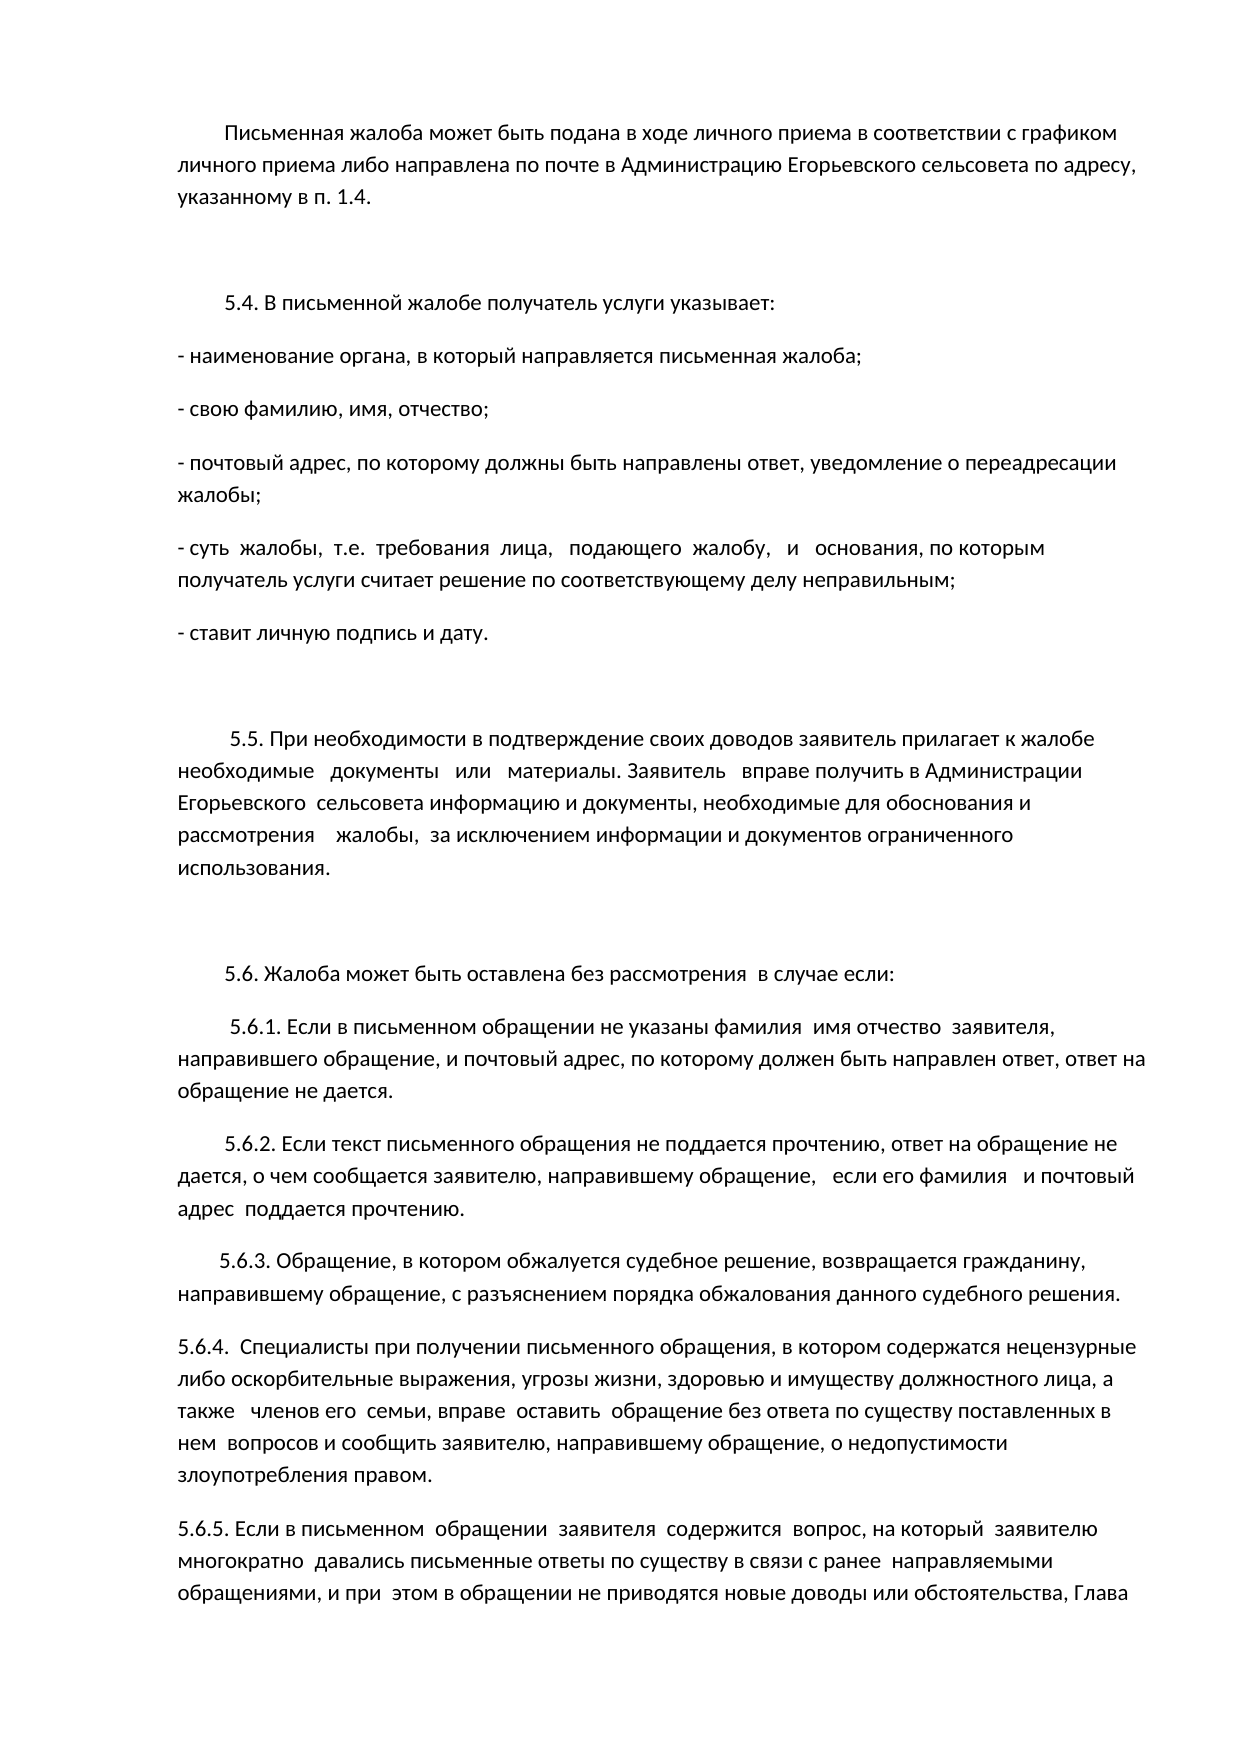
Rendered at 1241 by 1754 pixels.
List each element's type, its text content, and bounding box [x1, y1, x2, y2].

text 5.6.1. Если в письменном обращении не указаны фамилия имя отчество заявителя, направившего обращение, и почтовый адрес, по которому должен быть направлен ответ, ответ на обращение не дается. [177, 1012, 1152, 1104]
text - наименование органа, в который направляется письменная жалоба; [177, 342, 1152, 369]
text - свою фамилию, имя, отчество; [177, 394, 1152, 423]
text 5.6.2. Если текст письменного обращения не поддается прочтению, ответ на обращение не дается, о чем сообщается заявителю, направившему обращение, если его фамилия и почтовый адрес поддается прочтению. [177, 1129, 1152, 1222]
text - ставит личную подпись и дату. [177, 618, 1152, 646]
text 5.6.3. Обращение, в котором обжалуется судебное решение, возвращается гражданину, направившему обращение, с разъяснением порядка обжалования данного судебного решения. [177, 1247, 1152, 1307]
text 5.4. В письменной жалобе получатель услуги указывает: [177, 288, 1152, 317]
text - суть жалобы, т.е. требования лица, подающего жалобу, и основания, по которым получатель услуги считает решение по соответствующему делу неправильным; [177, 533, 1152, 593]
text 5.6.4. Специалисты при получении письменного обращения, в котором содержатся нецензурные либо оскорбительные выражения, угрозы жизни, здоровью и имуществу должностного лица, а также членов его семьи, вправе оставить обращение без ответа по существу поставленных в нем вопросов и сообщить заявителю, направившему обращение, о недопустимости злоупотребления правом. [177, 1332, 1152, 1489]
text Письменная жалоба может быть подана в ходе личного приема в соответствии с графиком личного приема либо направлена по почте в Администрацию Егорьевского сельсовета по адресу, указанному в п. 1.4. [177, 118, 1152, 211]
text - почтовый адрес, по которому должны быть направлены ответ, уведомление о переадресации жалобы; [177, 448, 1152, 508]
text 5.5. При необходимости в подтверждение своих доводов заявитель прилагает к жалобе необходимые документы или материалы. Заявитель вправе получить в Администрации Егорьевского сельсовета информацию и документы, необходимые для обоснования и рассмотрения жалобы, за исключением информации и документов ограниченного использования. [177, 724, 1152, 881]
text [177, 1514, 1152, 1606]
text 5.6. Жалоба может быть оставлена без рассмотрения в случае если: [177, 959, 1152, 987]
